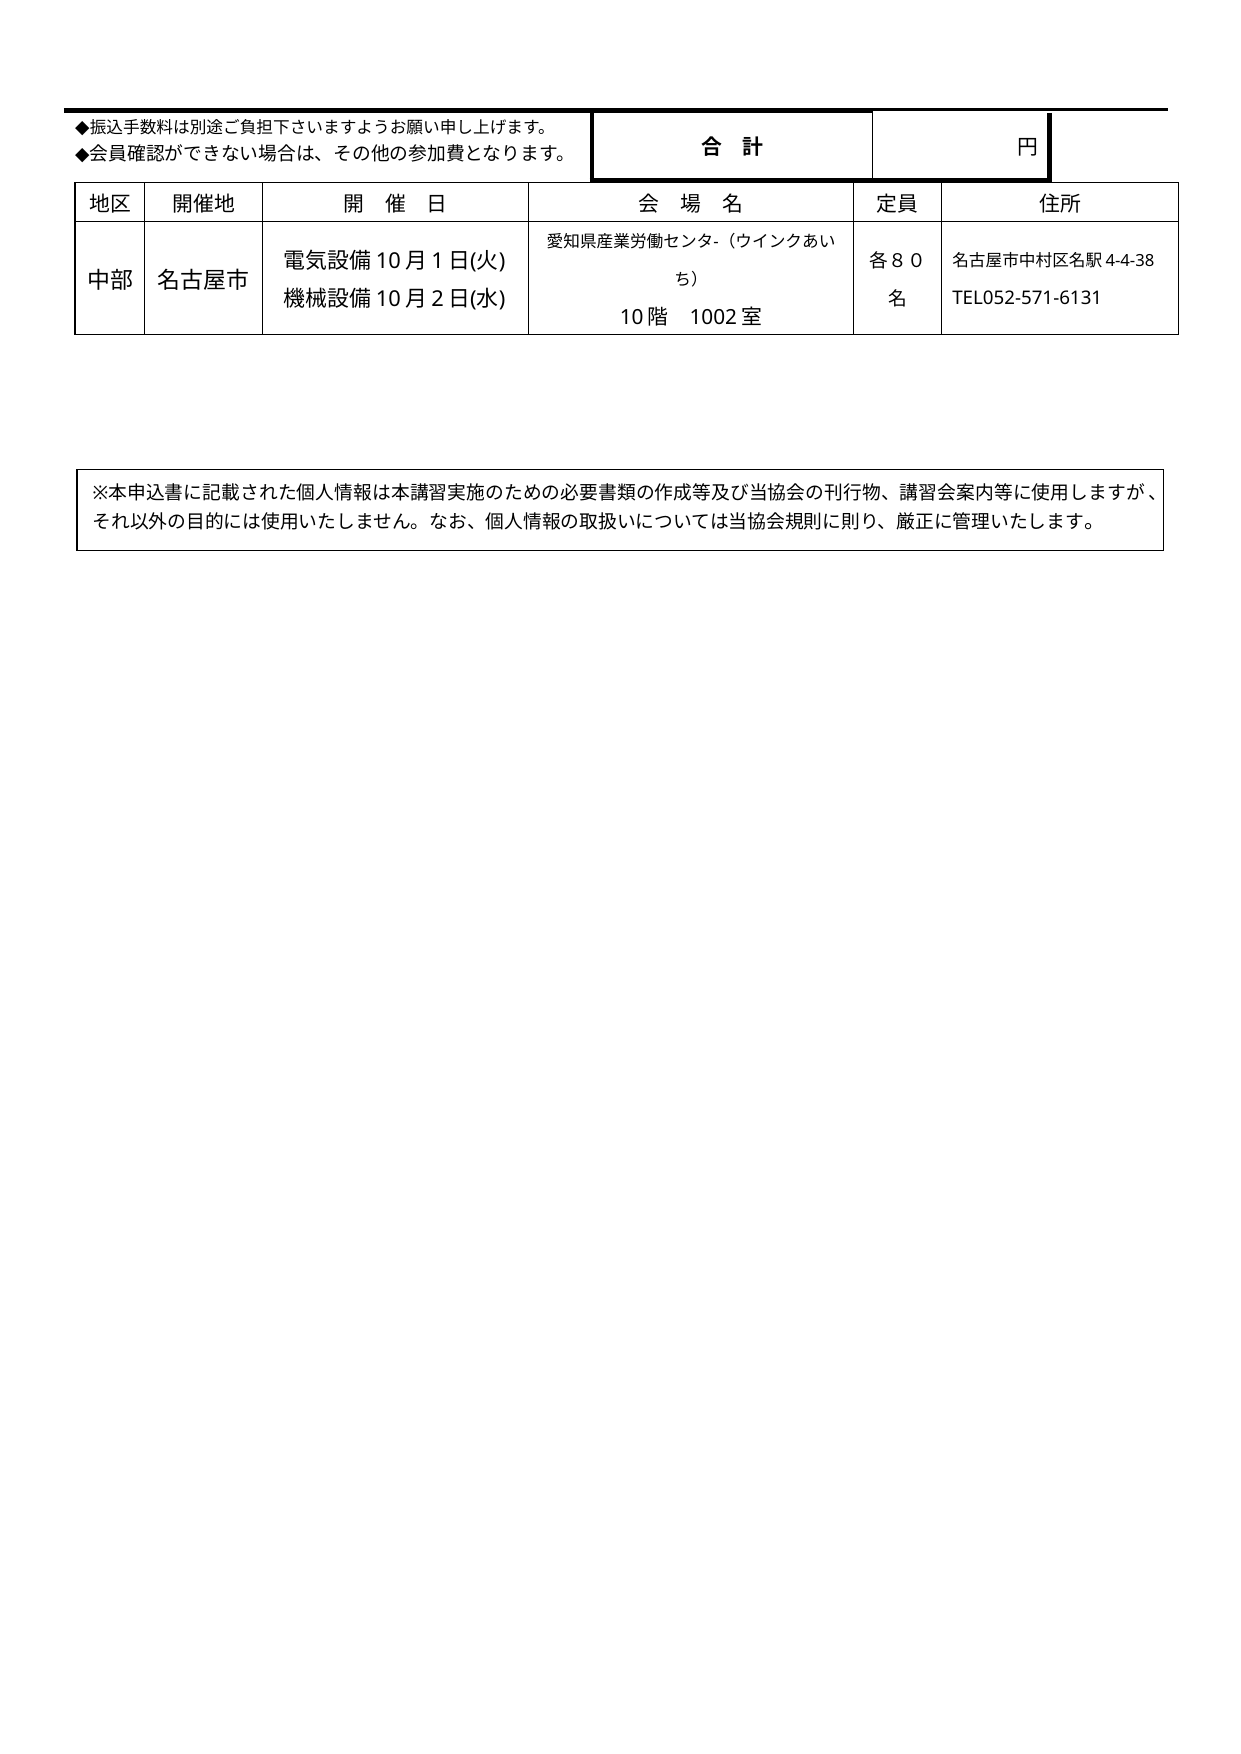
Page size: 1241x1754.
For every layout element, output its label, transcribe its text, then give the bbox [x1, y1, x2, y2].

table_cell [1050, 111, 1168, 178]
table_cell 名古屋市 [145, 222, 262, 334]
table_cell 各８０名 [854, 222, 941, 334]
table_cell 名古屋市中村区名駅4-4-38 TEL052-571-6131 [942, 222, 1178, 334]
table_header 会 場 名 [529, 183, 853, 221]
table_header 住所 [942, 183, 1178, 221]
table_cell 合 計 [594, 113, 872, 178]
table_cell ◆振込手数料は別途ご負担下さいますようお願い申し上げます。 ◆会員確認ができない場合は、その他の参加費となります。 [64, 113, 590, 178]
table_header 地区 [76, 183, 144, 221]
table_cell 電気設備10月1日(火) 機械設備10月2日(水) [263, 222, 528, 334]
table_cell 愛知県産業労働センタ-（ウインクあいち） 10階 1002室 [529, 222, 853, 334]
table_header 定員 [854, 183, 941, 221]
table_cell 円 [873, 111, 1049, 178]
table_header 開 催 日 [263, 183, 528, 221]
table_header 開催地 [145, 183, 262, 221]
table_cell 中部 [76, 222, 144, 334]
